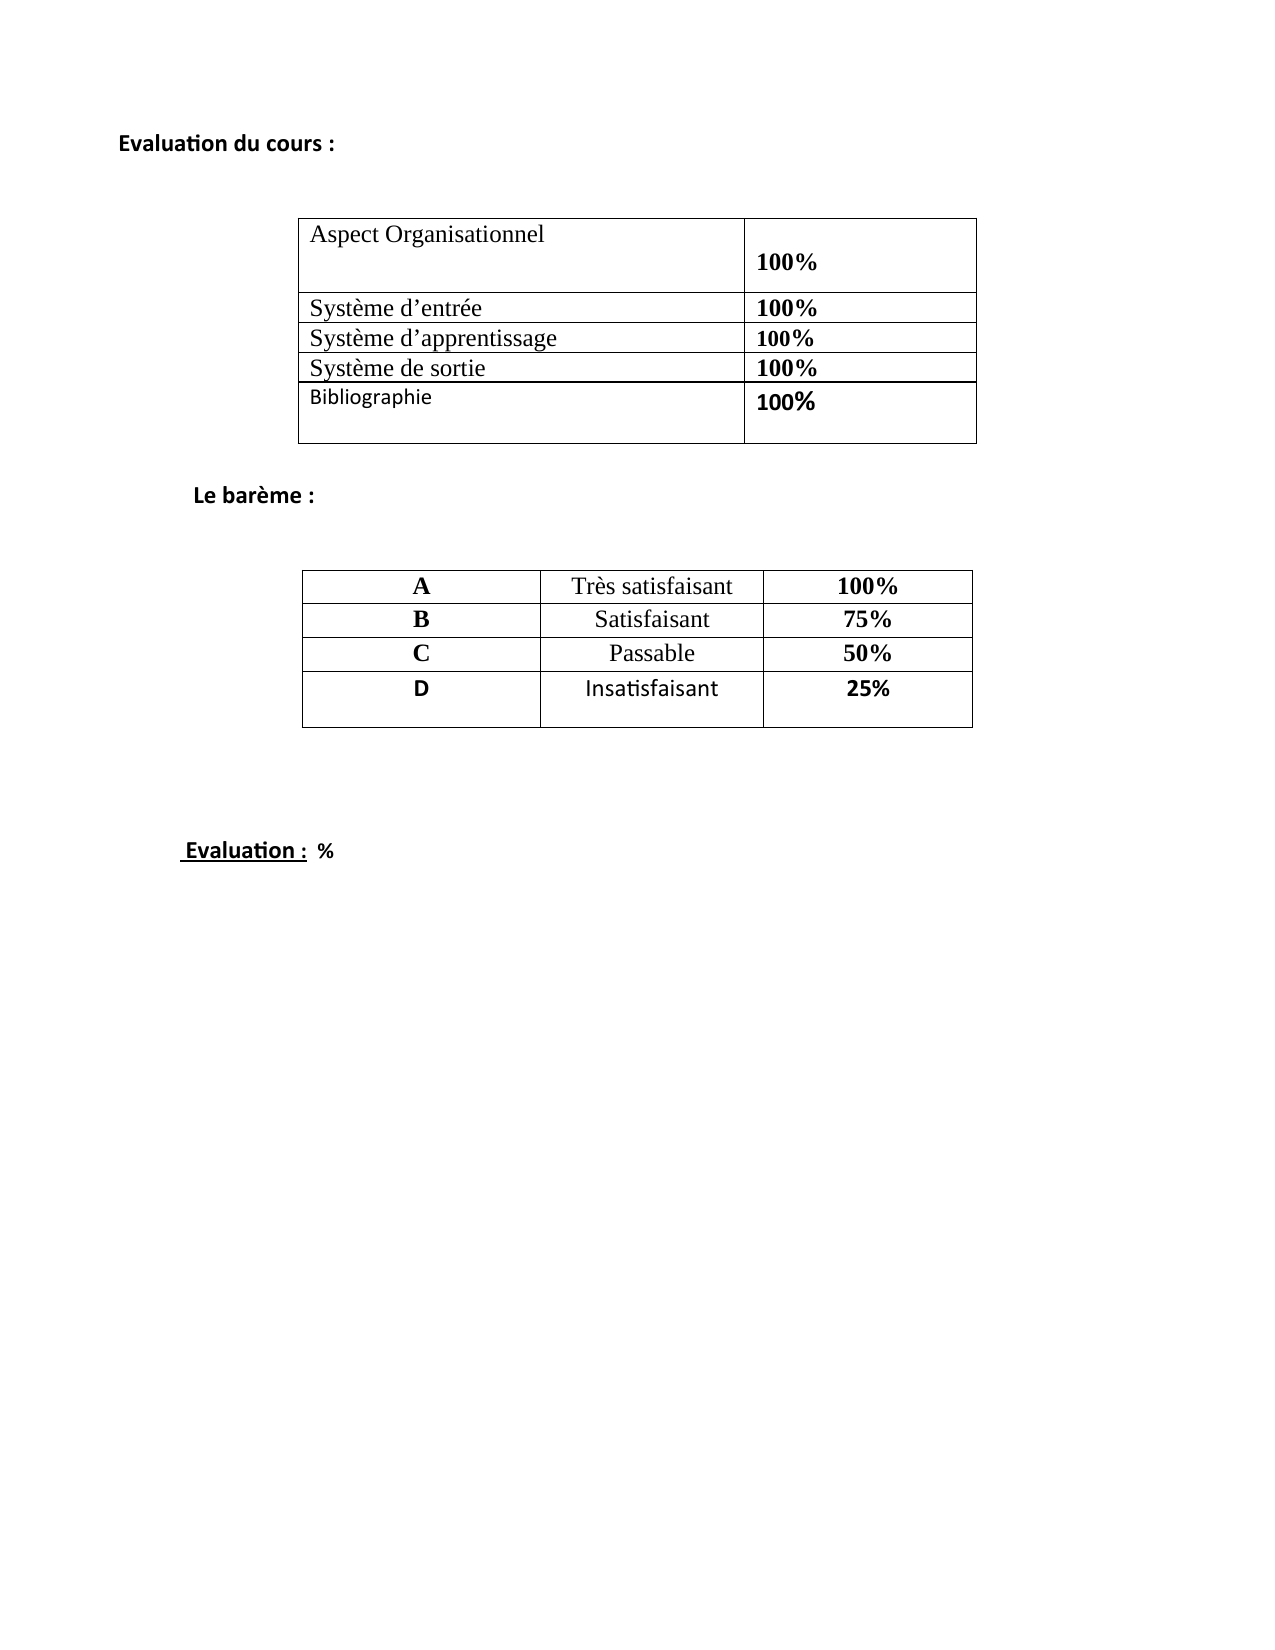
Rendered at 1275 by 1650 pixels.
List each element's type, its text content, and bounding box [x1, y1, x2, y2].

table_cell Système d’entrée [299, 293, 744, 322]
table_cell 25% [764, 672, 972, 727]
table_cell Bibliographie [299, 383, 744, 443]
text Evaluation du cours : [118, 127, 1157, 157]
table_cell B [303, 604, 540, 637]
table_header Très satisfaisant [541, 571, 763, 603]
table_cell C [303, 638, 540, 671]
table_header 100% [764, 571, 972, 603]
table_cell [745, 353, 976, 381]
table_header A [303, 571, 540, 603]
text Le barème : [193, 479, 1157, 509]
table_header 100% [745, 219, 976, 292]
text Evaluation : % [118, 834, 1157, 864]
table_cell Satisfaisant [541, 604, 763, 637]
table_cell % [745, 323, 976, 352]
table_cell Passable [541, 638, 763, 671]
table_cell Insatisfaisant [541, 672, 763, 727]
table_cell Système d’apprentissage [299, 323, 744, 352]
table_cell 100% [745, 383, 976, 443]
table_cell 75% [764, 604, 972, 637]
table_cell [745, 293, 976, 322]
table_cell D [303, 672, 540, 727]
table_cell 50% [764, 638, 972, 671]
table_header Aspect Organisationnel [299, 219, 744, 292]
table_cell Système de sortie [299, 353, 744, 381]
